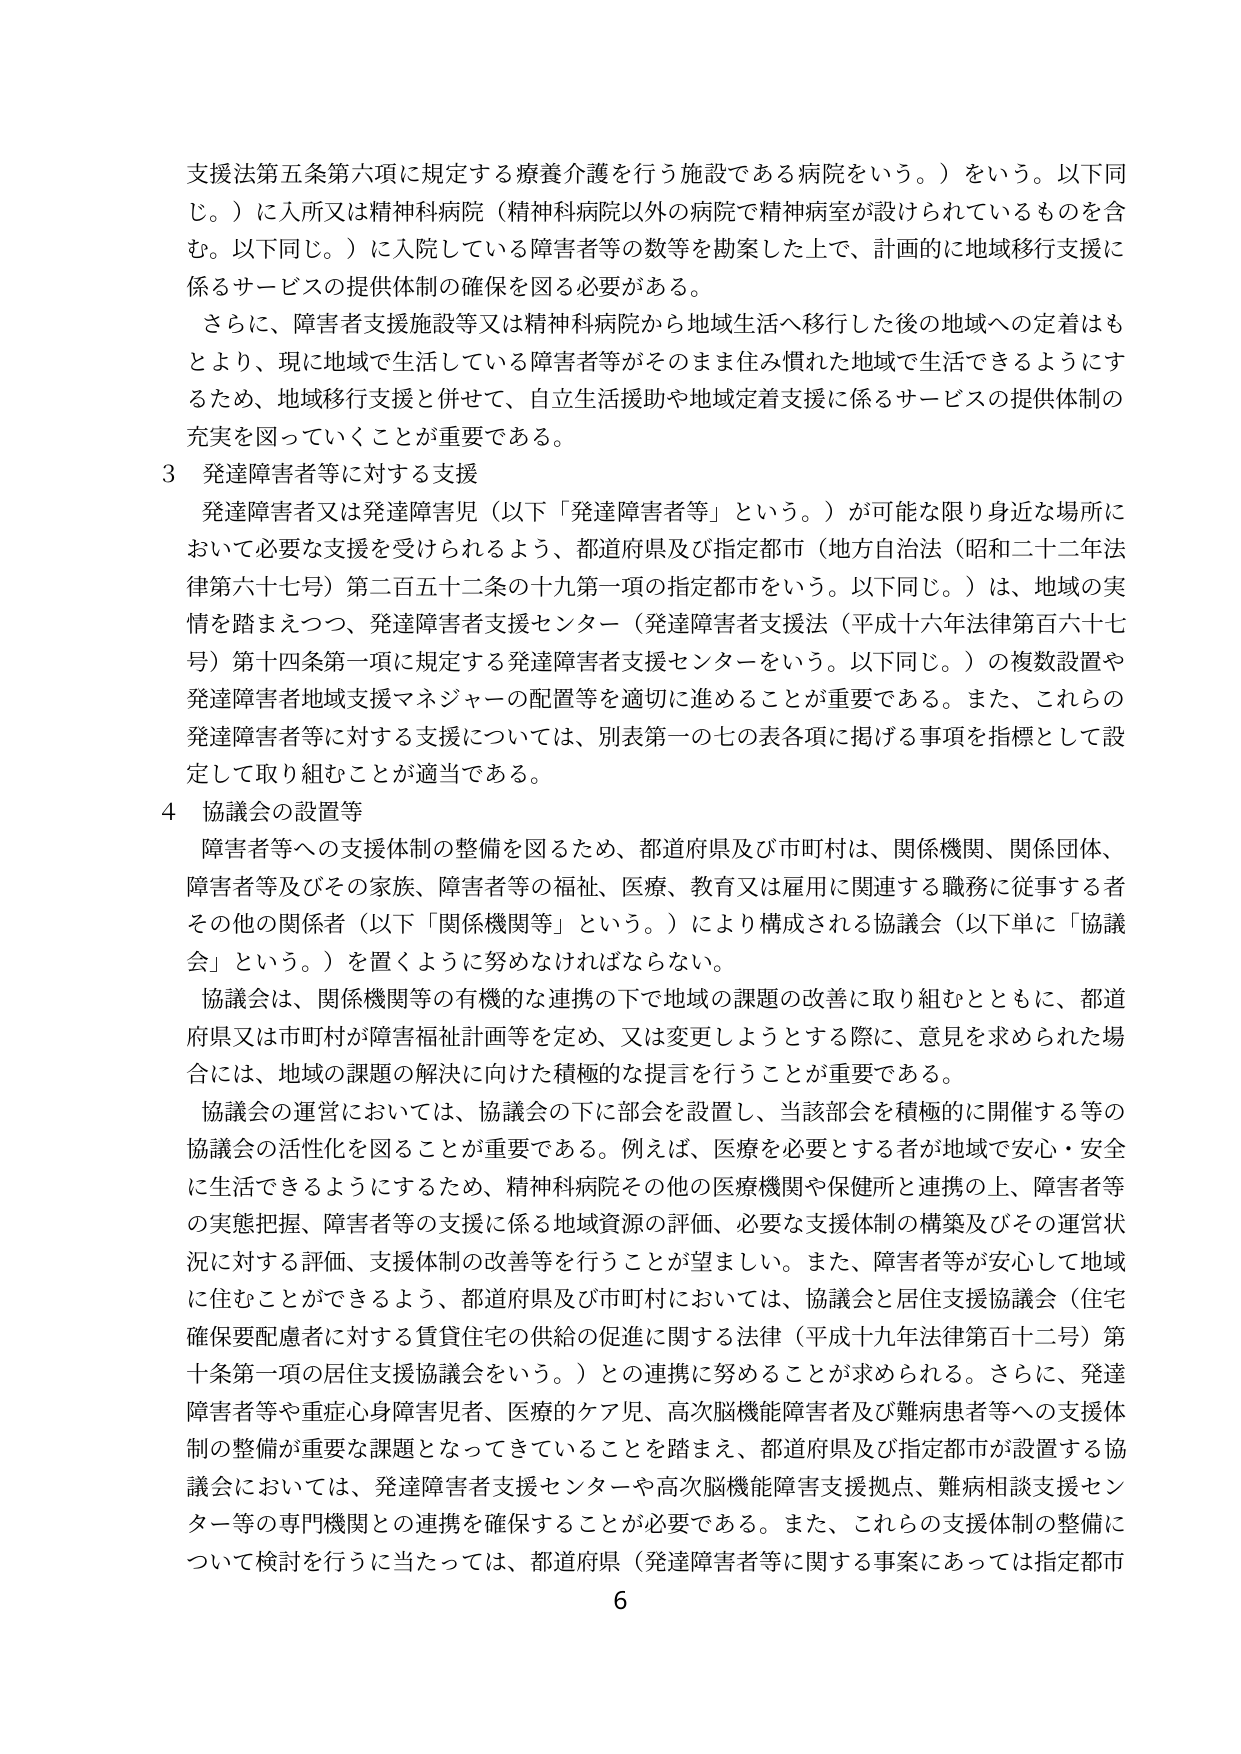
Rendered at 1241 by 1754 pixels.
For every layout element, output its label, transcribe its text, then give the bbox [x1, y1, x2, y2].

text さらに、障害者支援施設等又は精神科病院から地域生活へ移行した後の地域への定着はもとより、現に地域で生活している障害者等がそのまま住み慣れた地域で生活できるようにするため、地域移行支援と併せて、自立生活援助や地域定着支援に係るサービスの提供体制の充実を図っていくことが重要である。 [186, 304, 1128, 454]
text 協議会は、関係機関等の有機的な連携の下で地域の課題の改善に取り組むとともに、都道府県又は市町村が障害福祉計画等を定め、又は変更しようとする際に、意見を求められた場合には、地域の課題の解決に向けた積極的な提言を行うことが重要である。 [186, 979, 1128, 1091]
text ４ 協議会の設置等 [157, 791, 1128, 829]
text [186, 154, 1128, 304]
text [186, 1091, 1128, 1579]
text ３ 発達障害者等に対する支援 [157, 454, 1128, 491]
text 障害者等への支援体制の整備を図るため、都道府県及び市町村は、関係機関、関係団体、障害者等及びその家族、障害者等の福祉、医療、教育又は雇用に関連する職務に従事する者その他の関係者（以下「関係機関等」という。）により構成される協議会（以下単に「協議会」という。）を置くように努めなければならない。 [186, 829, 1128, 979]
text 発達障害者又は発達障害児（以下「発達障害者等」という。）が可能な限り身近な場所において必要な支援を受けられるよう、都道府県及び指定都市（地方自治法（昭和二十二年法律第六十七号）第二百五十二条の十九第一項の指定都市をいう。以下同じ。）は、地域の実情を踏まえつつ、発達障害者支援センター（発達障害者支援法（平成十六年法律第百六十七号）第十四条第一項に規定する発達障害者支援センターをいう。以下同じ。）の複数設置や発達障害者地域支援マネジャーの配置等を適切に進めることが重要である。また、これらの発達障害者等に対する支援については、別表第一の七の表各項に掲げる事項を指標として設定して取り組むことが適当である。 [186, 491, 1128, 791]
